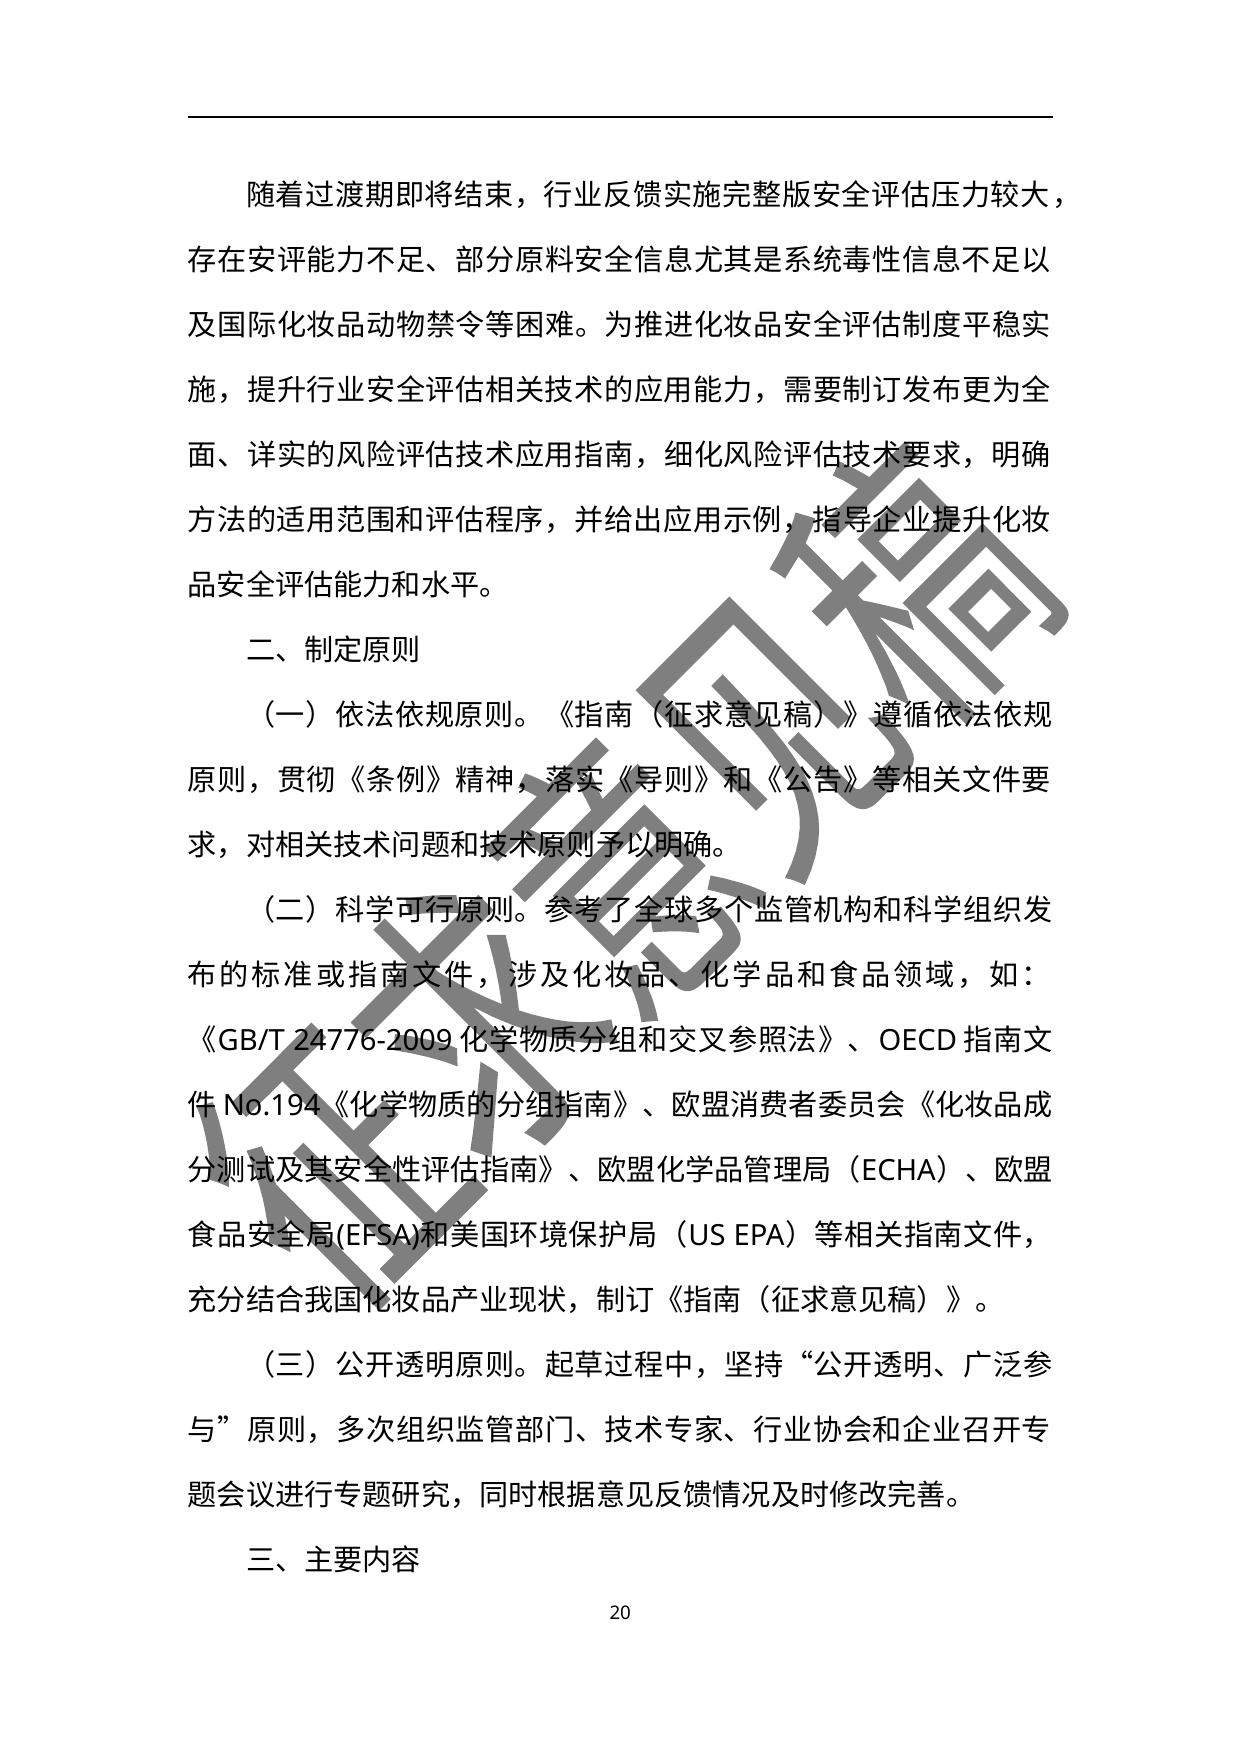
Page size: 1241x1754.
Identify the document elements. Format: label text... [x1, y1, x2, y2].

text （一）依法依规原则。《指南（征求意见稿）》遵循依法依规原则，贯彻《条例》精神，落实《导则》和《公告》等相关文件要求，对相关技术问题和技术原则予以明确。 [187, 680, 1053, 875]
text 二、制定原则 [187, 615, 1053, 680]
text （三）公开透明原则。起草过程中，坚持“公开透明、广泛参与”原则，多次组织监管部门、技术专家、行业协会和企业召开专题会议进行专题研究，同时根据意见反馈情况及时修改完善。 [187, 1330, 1053, 1525]
text 随着过渡期即将结束，行业反馈实施完整版安全评估压力较大，存在安评能力不足、部分原料安全信息尤其是系统毒性信息不足以及国际化妆品动物禁令等困难。为推进化妆品安全评估制度平稳实施，提升行业安全评估相关技术的应用能力，需要制订发布更为全面、详实的风险评估技术应用指南，细化风险评估技术要求，明确方法的适用范围和评估程序，并给出应用示例，指导企业提升化妆品安全评估能力和水平。 [187, 160, 1053, 615]
text （二）科学可行原则。参考了全球多个监管机构和科学组织发布的标准或指南文件，涉及化妆品、化学品和食品领域，如：《GB/T 24776-2009化学物质分组和交叉参照法》、OECD指南文件No.194《化学物质的分组指南》、欧盟消费者委员会《化妆品成分测试及其安全性评估指南》、欧盟化学品管理局（ECHA）、欧盟食品安全局(EFSA)和美国环境保护局（US EPA）等相关指南文件，充分结合我国化妆品产业现状，制订《指南（征求意见稿）》。 [187, 875, 1053, 1330]
text 三、主要内容 [187, 1525, 1053, 1590]
